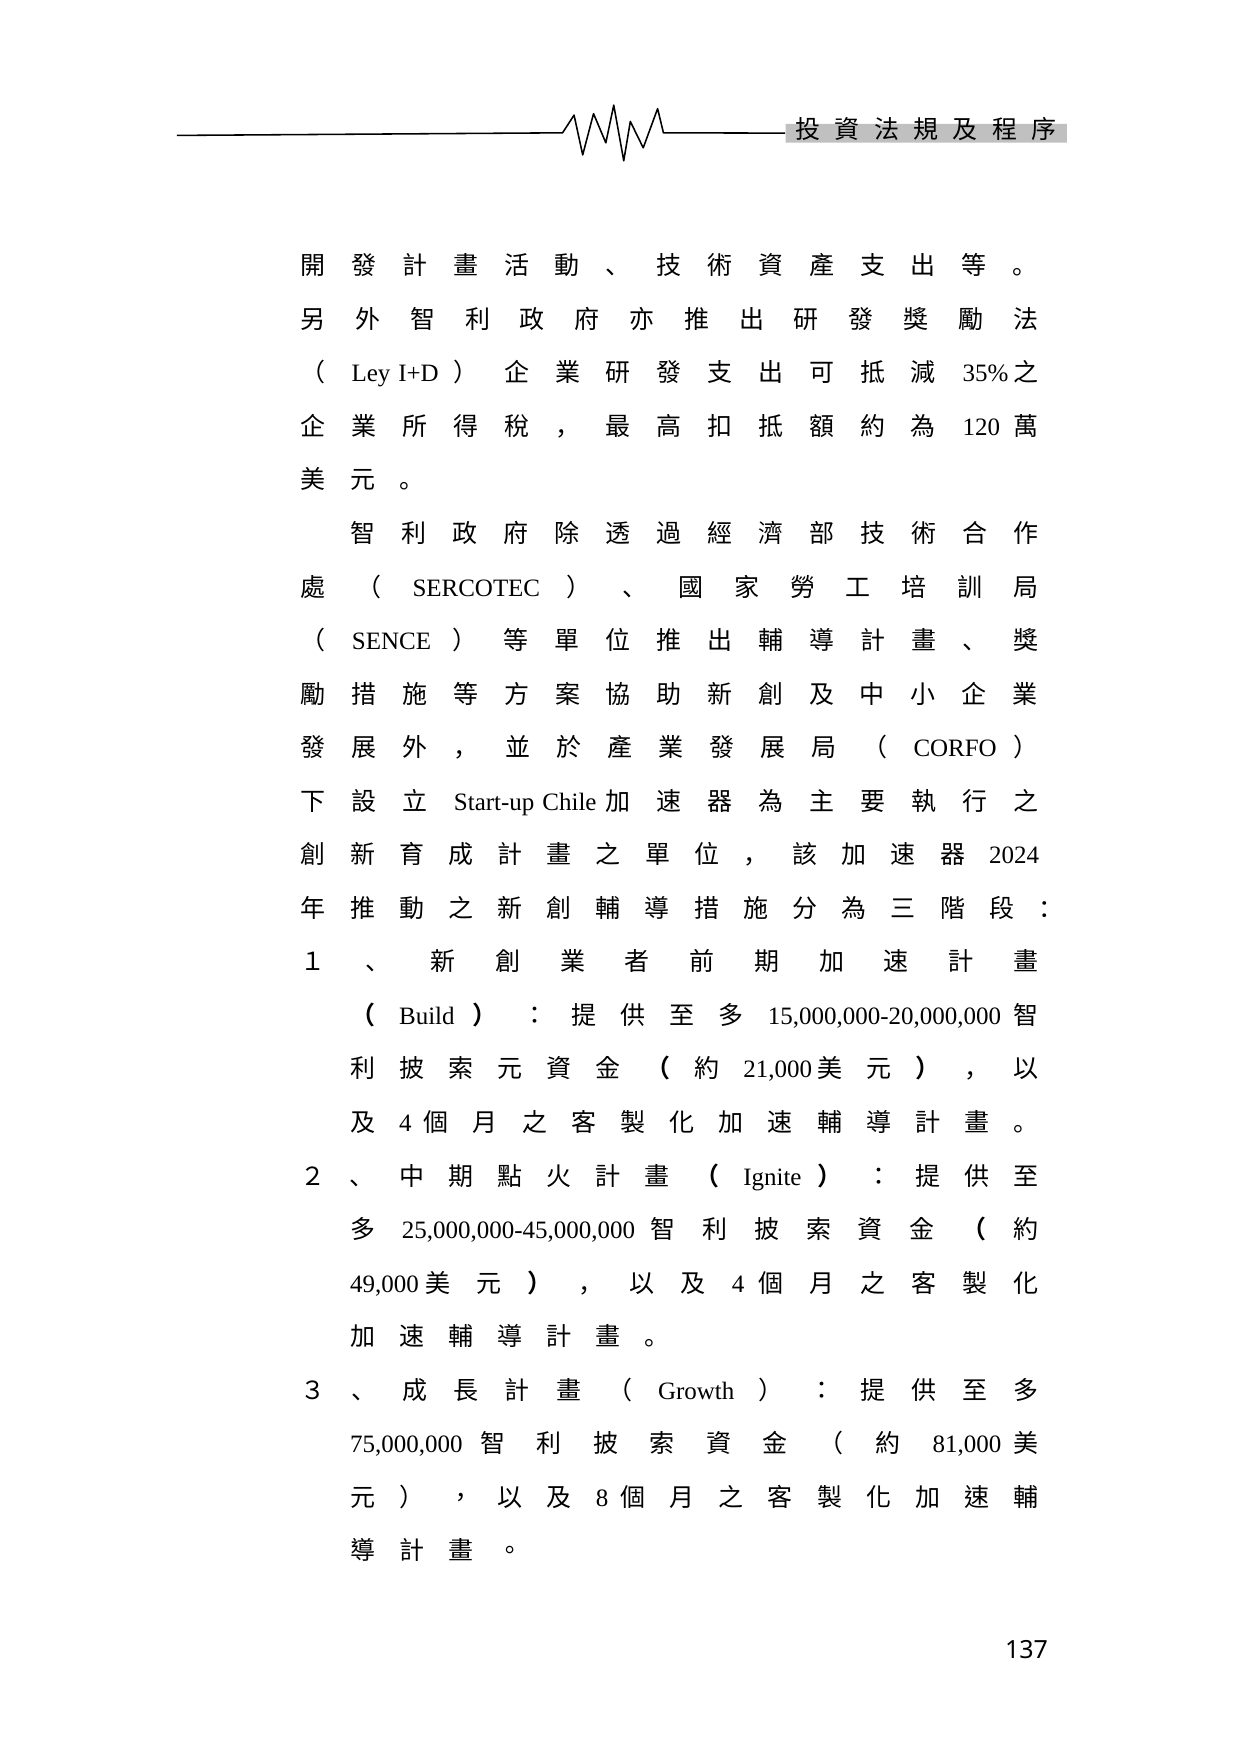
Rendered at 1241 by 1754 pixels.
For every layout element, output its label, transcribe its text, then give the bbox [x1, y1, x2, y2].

text ３、成長計畫（Growth）：提供至多75,000,000智利披索資金（約81,000美元），以及8個月之客製化加速輔導計畫。 [276, 1362, 1063, 1576]
text １、新創業者前期加速計畫（Build）：提供至多15,000,000-20,000,000智利披索元資金（約21,000美元），以及4個月之客製化加速輔導計畫。 [276, 933, 1063, 1147]
text 智利政府除透過經濟部技術合作處（SERCOTEC）、國家勞工培訓局（SENCE）等單位推出輔導計畫、獎勵措施等方案協助新創及中小企業發展外，並於產業發展局（CORFO）下設立Start-up Chile加速器為主要執行之創新育成計畫之單位，該加速器2024年推動之新創輔導措施分為三階段： [276, 505, 1063, 933]
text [276, 237, 1063, 505]
text ２、中期點火計畫（Ignite）：提供至多25,000,000-45,000,000智利披索資金（約49,000美元），以及4個月之客製化加速輔導計畫。 [276, 1147, 1063, 1362]
